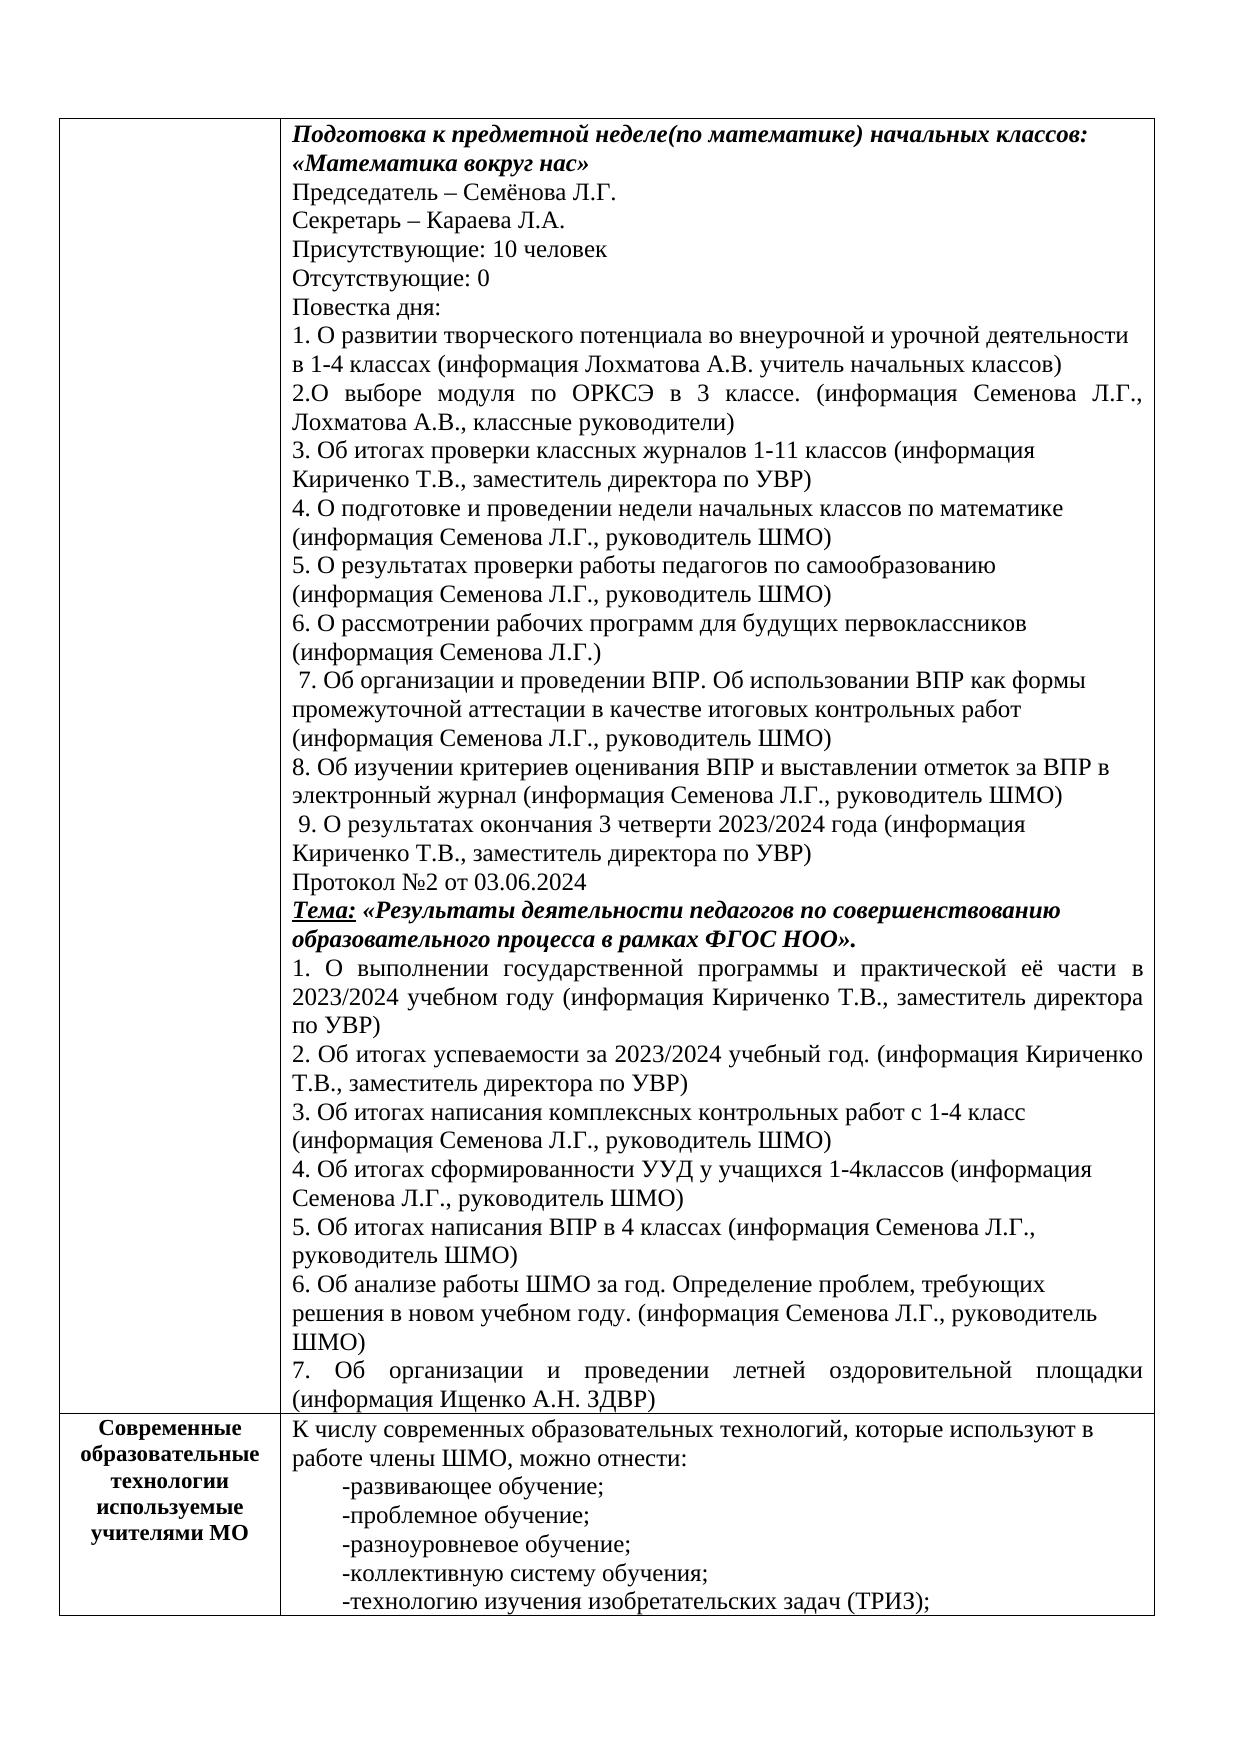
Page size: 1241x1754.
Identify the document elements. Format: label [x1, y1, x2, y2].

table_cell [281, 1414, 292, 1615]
table_cell [60, 119, 280, 1413]
table_cell [60, 1414, 280, 1615]
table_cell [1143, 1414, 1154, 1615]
table_cell [281, 119, 1154, 1413]
